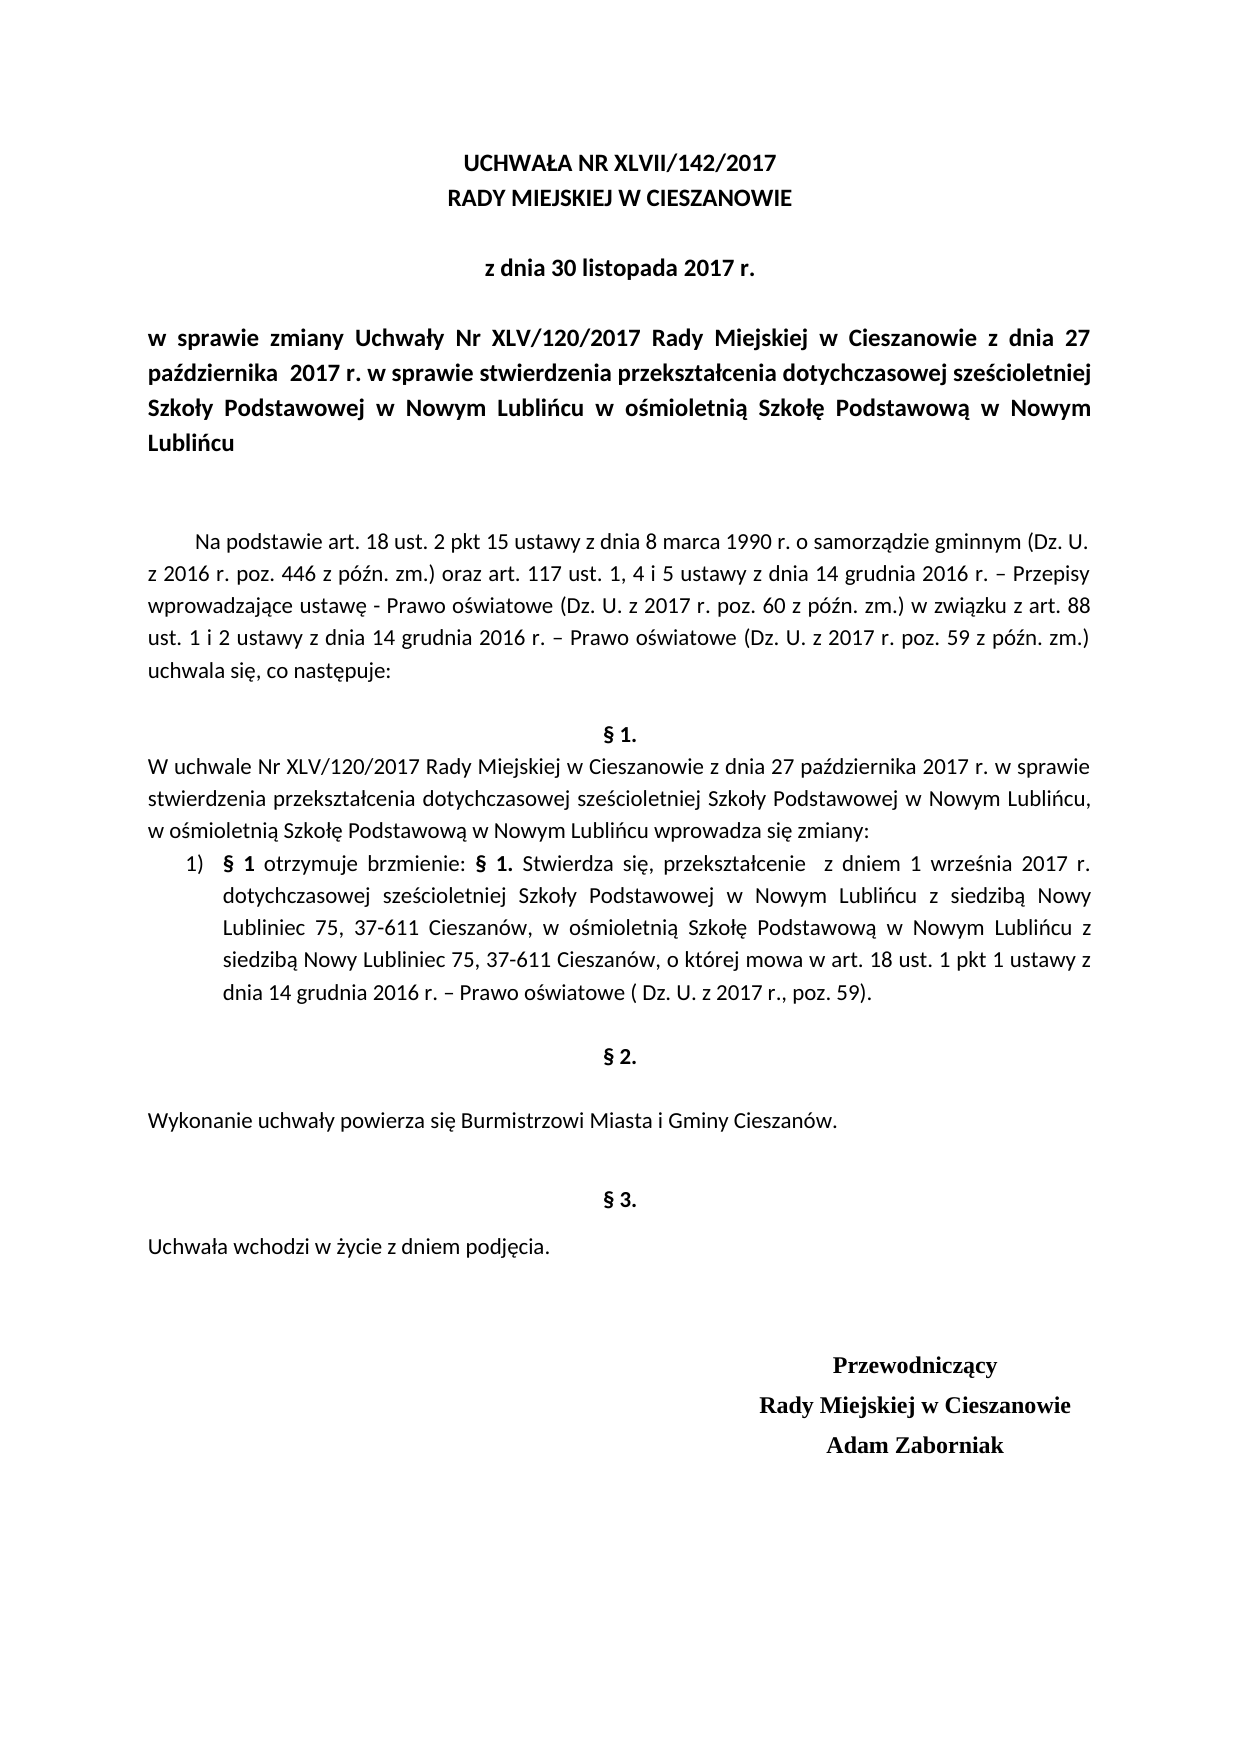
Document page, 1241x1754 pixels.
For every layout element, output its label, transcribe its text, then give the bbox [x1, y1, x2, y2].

text Rady Miejskiej w Cieszanowie [148, 183, 1093, 213]
text z dnia 30 listopada 2017 r. [148, 253, 1093, 283]
text Wykonanie uchwały powierza się Burmistrzowi Miasta i Gminy Cieszanów. [148, 1106, 1093, 1134]
text W uchwale Nr XLV/120/2017 Rady Miejskiej w Cieszanowie z dnia 27 października 2017 r. w sprawie stwierdzenia przekształcenia dotychczasowej sześcioletniej Szkoły Podstawowej w Nowym Lublińcu, w ośmioletnią Szkołę Podstawową w Nowym Lublińcu wprowadza się zmiany: [148, 752, 1093, 845]
text § 2. [148, 1042, 1093, 1070]
text Uchwała Nr XLVII/142/2017 [148, 148, 1093, 178]
text Przewodniczący [738, 1351, 1093, 1379]
text Uchwała wchodzi w życie z dniem podjęcia. [148, 1232, 1093, 1260]
text w sprawie zmiany Uchwały Nr XLV/120/2017 Rady Miejskiej w Cieszanowie z dnia 27 października 2017 r. w sprawie stwierdzenia przekształcenia dotychczasowej sześcioletniej Szkoły Podstawowej w Nowym Lublińcu w ośmioletnią Szkołę Podstawową w Nowym Lublińcu [148, 323, 1093, 458]
list § 1 otrzymuje brzmienie: § 1. Stwierdza się, przekształcenie z dniem 1 września 2017 r. dotychczasowej sześcioletniej Szkoły Podstawowej w Nowym Lublińcu z siedzibą Nowy Lubliniec 75, 37-611 Cieszanów, w ośmioletnią Szkołę Podstawową w Nowym Lublińcu z siedzibą Nowy Lubliniec 75, 37-611 Cieszanów, o której mowa w art. 18 ust. 1 pkt 1 ustawy z dnia 14 grudnia 2016 r. – Prawo oświatowe ( Dz. U. z 2017 r., poz. 59). [185, 849, 1093, 1006]
text Adam Zaborniak [738, 1432, 1093, 1459]
text § 1. [148, 720, 1093, 748]
text Na podstawie art. 18 ust. 2 pkt 15 ustawy z dnia 8 marca 1990 r. o samorządzie gminnym (Dz. U. z 2016 r. poz. 446 z późn. zm.) oraz art. 117 ust. 1, 4 i 5 ustawy z dnia 14 grudnia 2016 r. – Przepisy wprowadzające ustawę - Prawo oświatowe (Dz. U. z 2017 r. poz. 60 z późn. zm.) w związku z art. 88 ust. 1 i 2 ustawy z dnia 14 grudnia 2016 r. – Prawo oświatowe (Dz. U. z 2017 r. poz. 59 z późn. zm.) uchwala się, co następuje: [148, 527, 1093, 684]
text § 3. [148, 1185, 1093, 1213]
text Rady Miejskiej w Cieszanowie [738, 1391, 1093, 1419]
